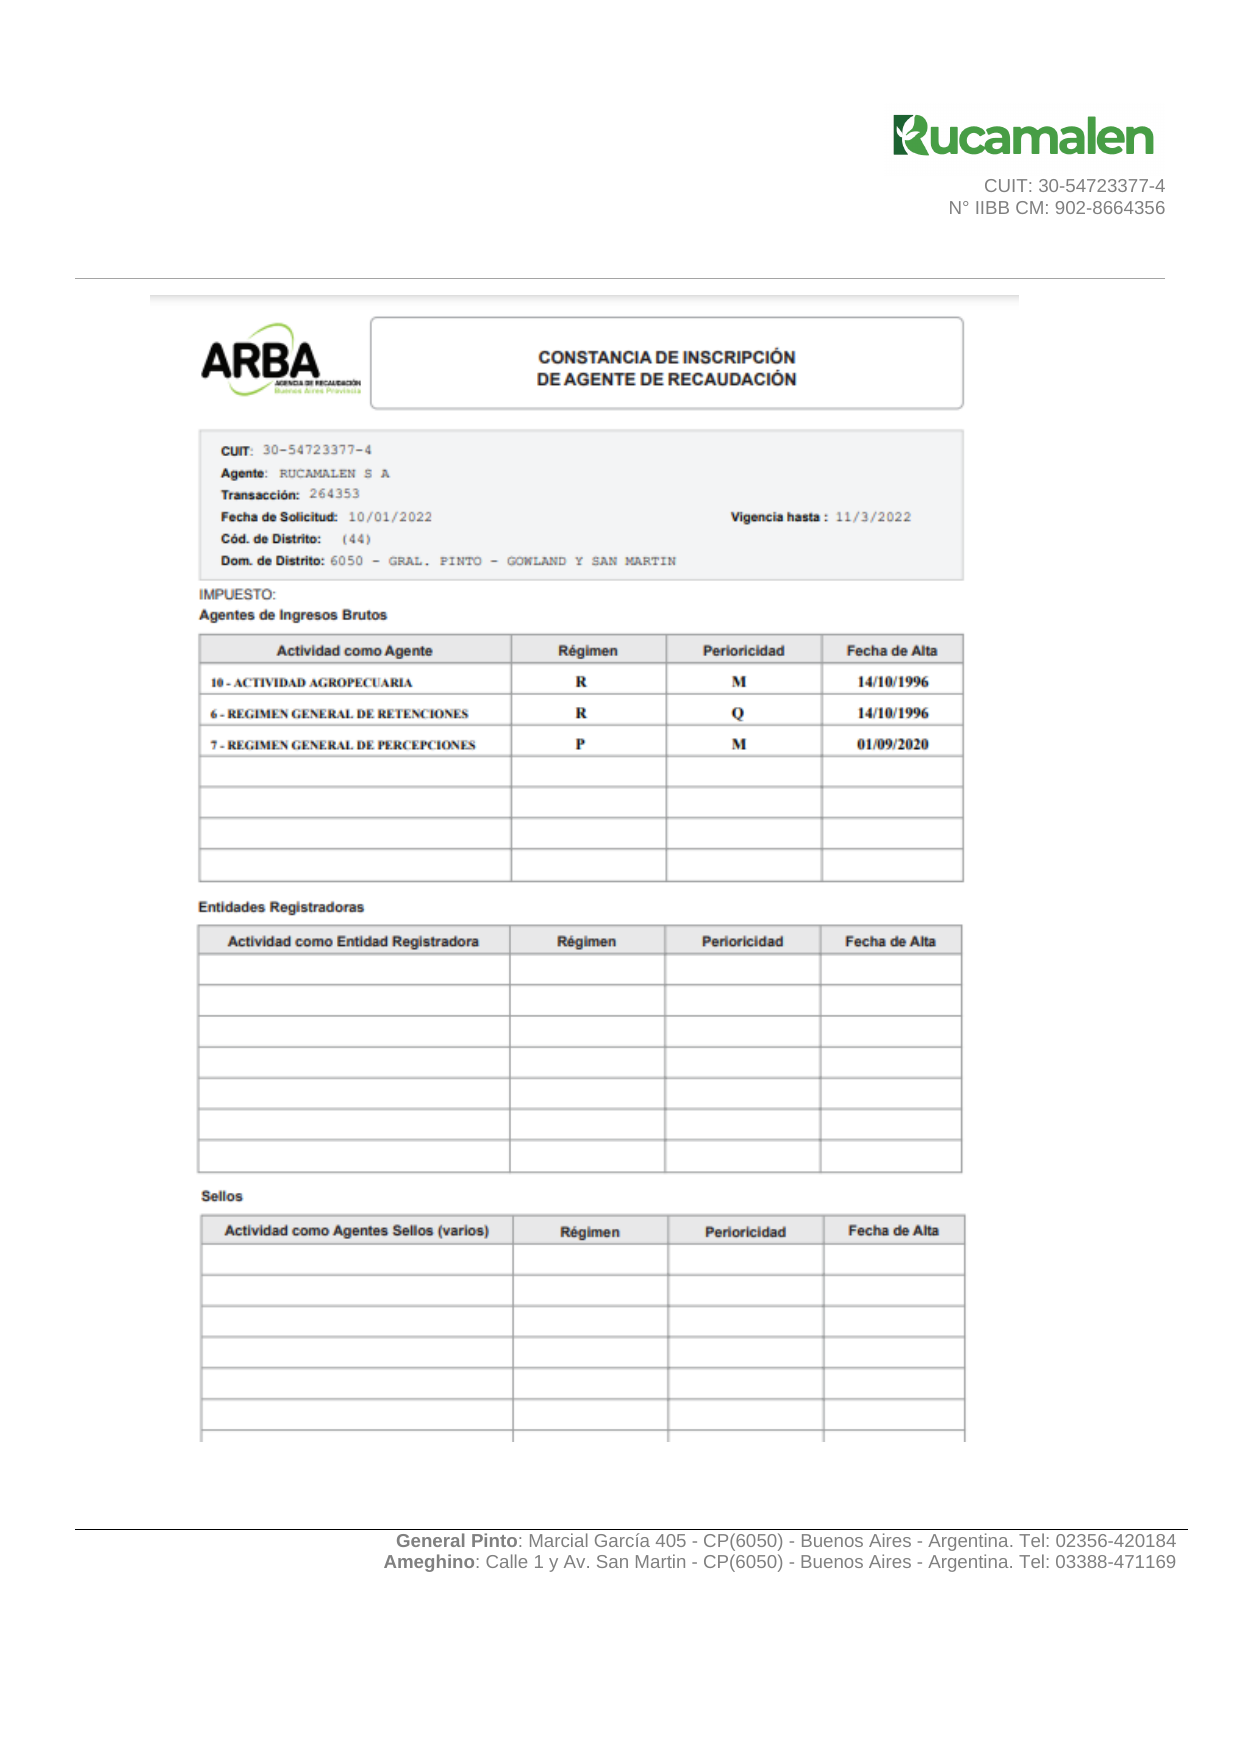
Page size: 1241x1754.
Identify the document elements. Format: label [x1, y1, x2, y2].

picture [884, 103, 1166, 176]
picture [150, 295, 1019, 1442]
